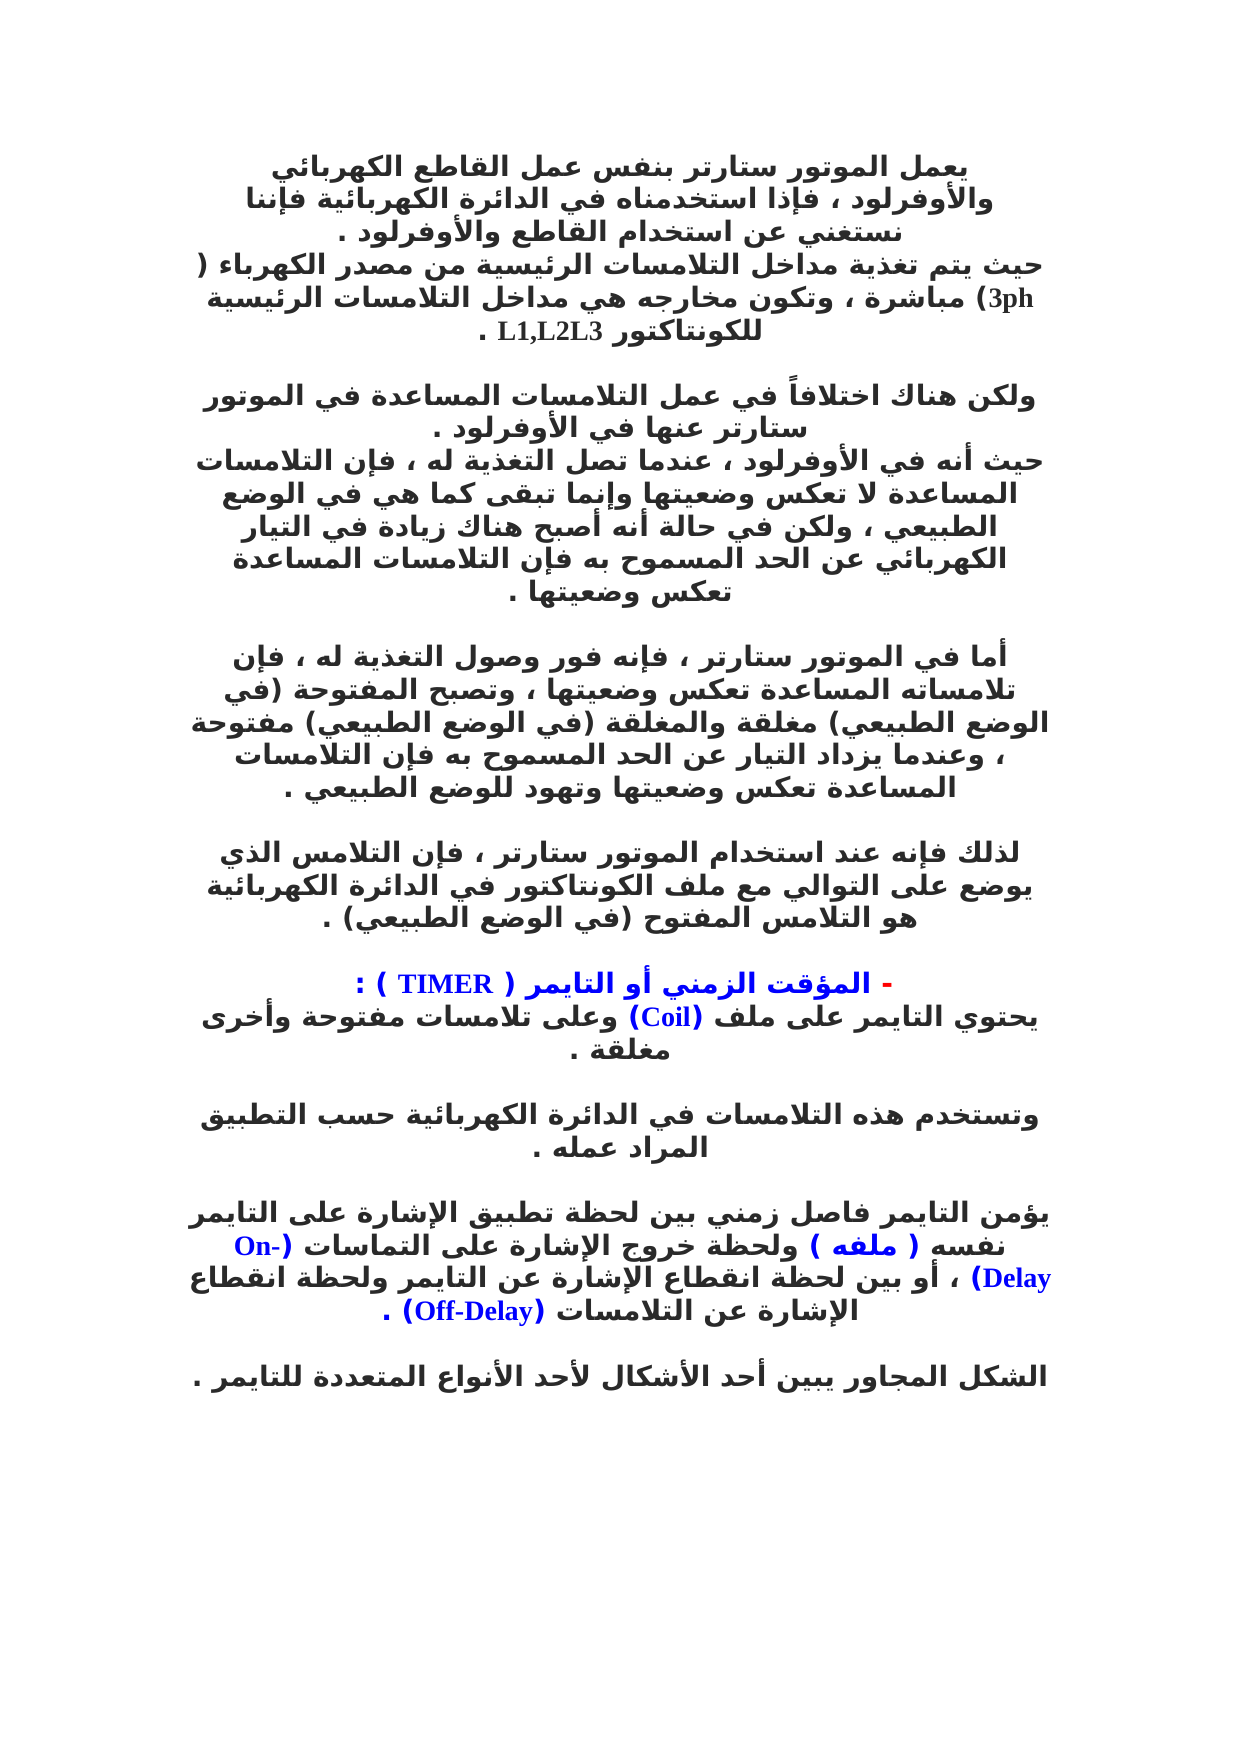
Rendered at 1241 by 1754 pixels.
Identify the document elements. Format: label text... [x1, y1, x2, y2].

text لذلك فإنه عند استخدام الموتور ستارتر ، فإن التلامس الذي يوضع على التوالي مع ملف الكونتاكتور في الدائرة الكهربائية هو التلامس المفتوح (في الوضع الطبيعي) . - المؤقت الزمني أو التايمر ( TIMER ) : [187, 836, 1053, 1000]
text يؤمن التايمر فاصل زمني بين لحظة تطبيق الإشارة على التايمر نفسه ( ملفه ) ولحظة خروج الإشارة على التماسات (On-Delay) ، أو بين لحظة انقطاع الإشارة عن التايمر ولحظة انقطاع الإشارة عن التلامسات (Off-Delay) . [187, 1196, 1053, 1327]
text وتستخدم هذه التلامسات في الدائرة الكهربائية حسب التطبيق المراد عمله . [187, 1098, 1053, 1163]
text الشكل المجاور يبين أحد الأشكال لأحد الأنواع المتعددة للتايمر . [187, 1360, 1053, 1392]
text يحتوي التايمر على ملف (Coil) وعلى تلامسات مفتوحة وأخرى مغلقة . [187, 1000, 1053, 1066]
text أما في الموتور ستارتر ، فإنه فور وصول التغذية له ، فإن تلامساته المساعدة تعكس وضعيتها ، وتصبح المفتوحة (في الوضع الطبيعي) مغلقة والمغلقة (في الوضع الطبيعي) مفتوحة ، وعندما يزداد التيار عن الحد المسموح به فإن التلامسات المساعدة تعكس وضعيتها وتهود للوضع الطبيعي . [187, 640, 1053, 804]
text يعمل الموتور ستارتر بنفس عمل القاطع الكهربائي والأوفرلود ، فإذا استخدمناه في الدائرة الكهربائية فإننا نستغني عن استخدام القاطع والأوفرلود . حيث يتم تغذية مداخل التلامسات الرئيسية من مصدر الكهرباء (3ph) مباشرة ، وتكون مخارجه هي مداخل التلامسات الرئيسية للكونتاكتور L1,L2L3 . [187, 150, 1053, 347]
text ولكن هناك اختلافاً في عمل التلامسات المساعدة في الموتور ستارتر عنها في الأوفرلود . حيث أنه في الأوفرلود ، عندما تصل التغذية له ، فإن التلامسات المساعدة لا تعكس وضعيتها وإنما تبقى كما هي في الوضع الطبيعي ، ولكن في حالة أنه أصبح هناك زيادة في التيار الكهربائي عن الحد المسموح به فإن التلامسات المساعدة تعكس وضعيتها . [187, 379, 1053, 608]
